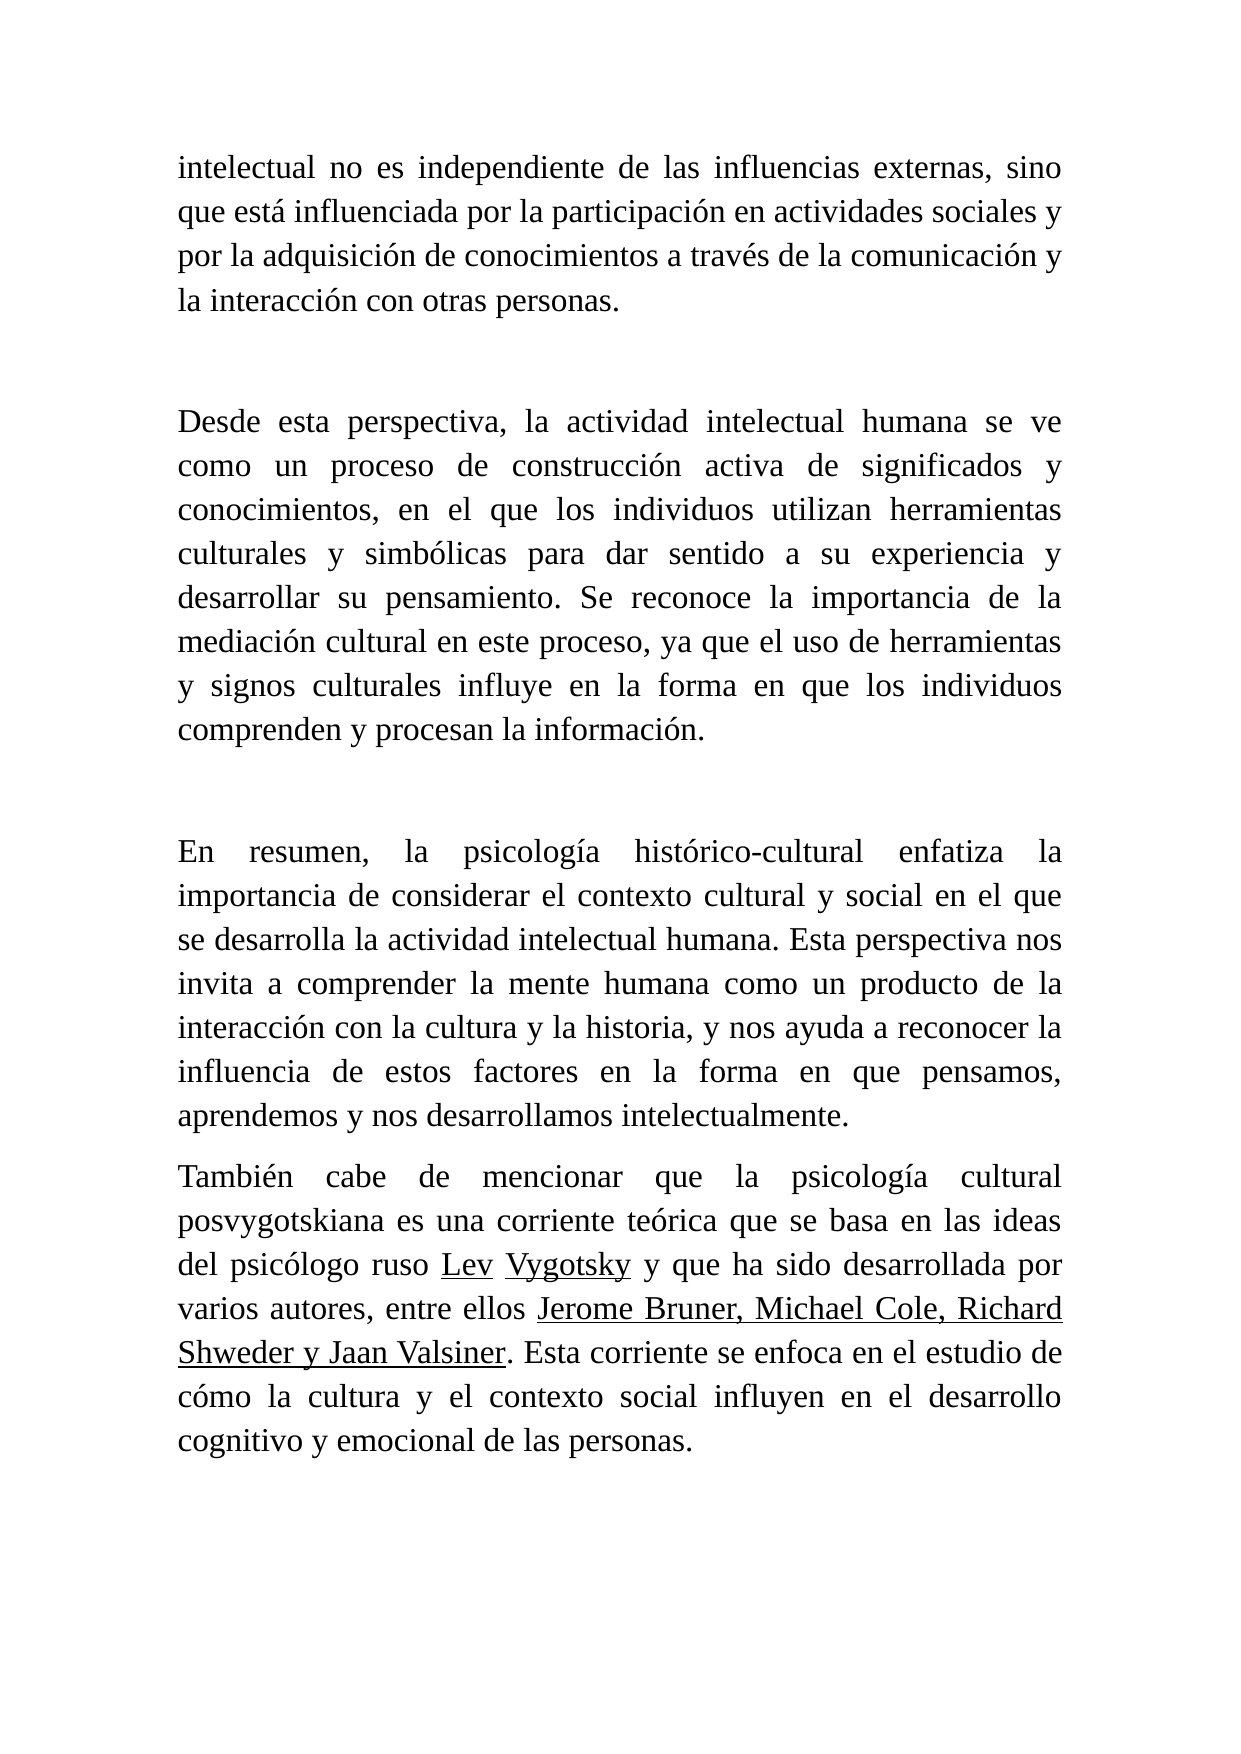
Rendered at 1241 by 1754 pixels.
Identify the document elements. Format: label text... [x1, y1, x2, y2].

text En resumen, la psicología histórico-cultural enfatiza la importancia de considerar el contexto cultural y social en el que se desarrolla la actividad intelectual humana. Esta perspectiva nos invita a comprender la mente humana como un producto de la interacción con la cultura y la historia, y nos ayuda a reconocer la influencia de estos factores en la forma en que pensamos, aprendemos y nos desarrollamos intelectualmente. [177, 831, 1063, 1134]
text Desde esta perspectiva, la actividad intelectual humana se ve como un proceso de construcción activa de significados y conocimientos, en el que los individuos utilizan herramientas culturales y simbólicas para dar sentido a su experiencia y desarrollar su pensamiento. Se reconoce la importancia de la mediación cultural en este proceso, ya que el uso de herramientas y signos culturales influye en la forma en que los individuos comprenden y procesan la información. [177, 401, 1063, 748]
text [177, 148, 1063, 318]
text También cabe de mencionar que la psicología cultural posvygotskiana es una corriente teórica que se basa en las ideas del psicólogo ruso Lev Vygotsky y que ha sido desarrollada por varios autores, entre ellos Jerome Bruner, Michael Cole, Richard Shweder y Jaan Valsiner. Esta corriente se enfoca en el estudio de cómo la cultura y el contexto social influyen en el desarrollo cognitivo y emocional de las personas. [177, 1156, 1063, 1459]
